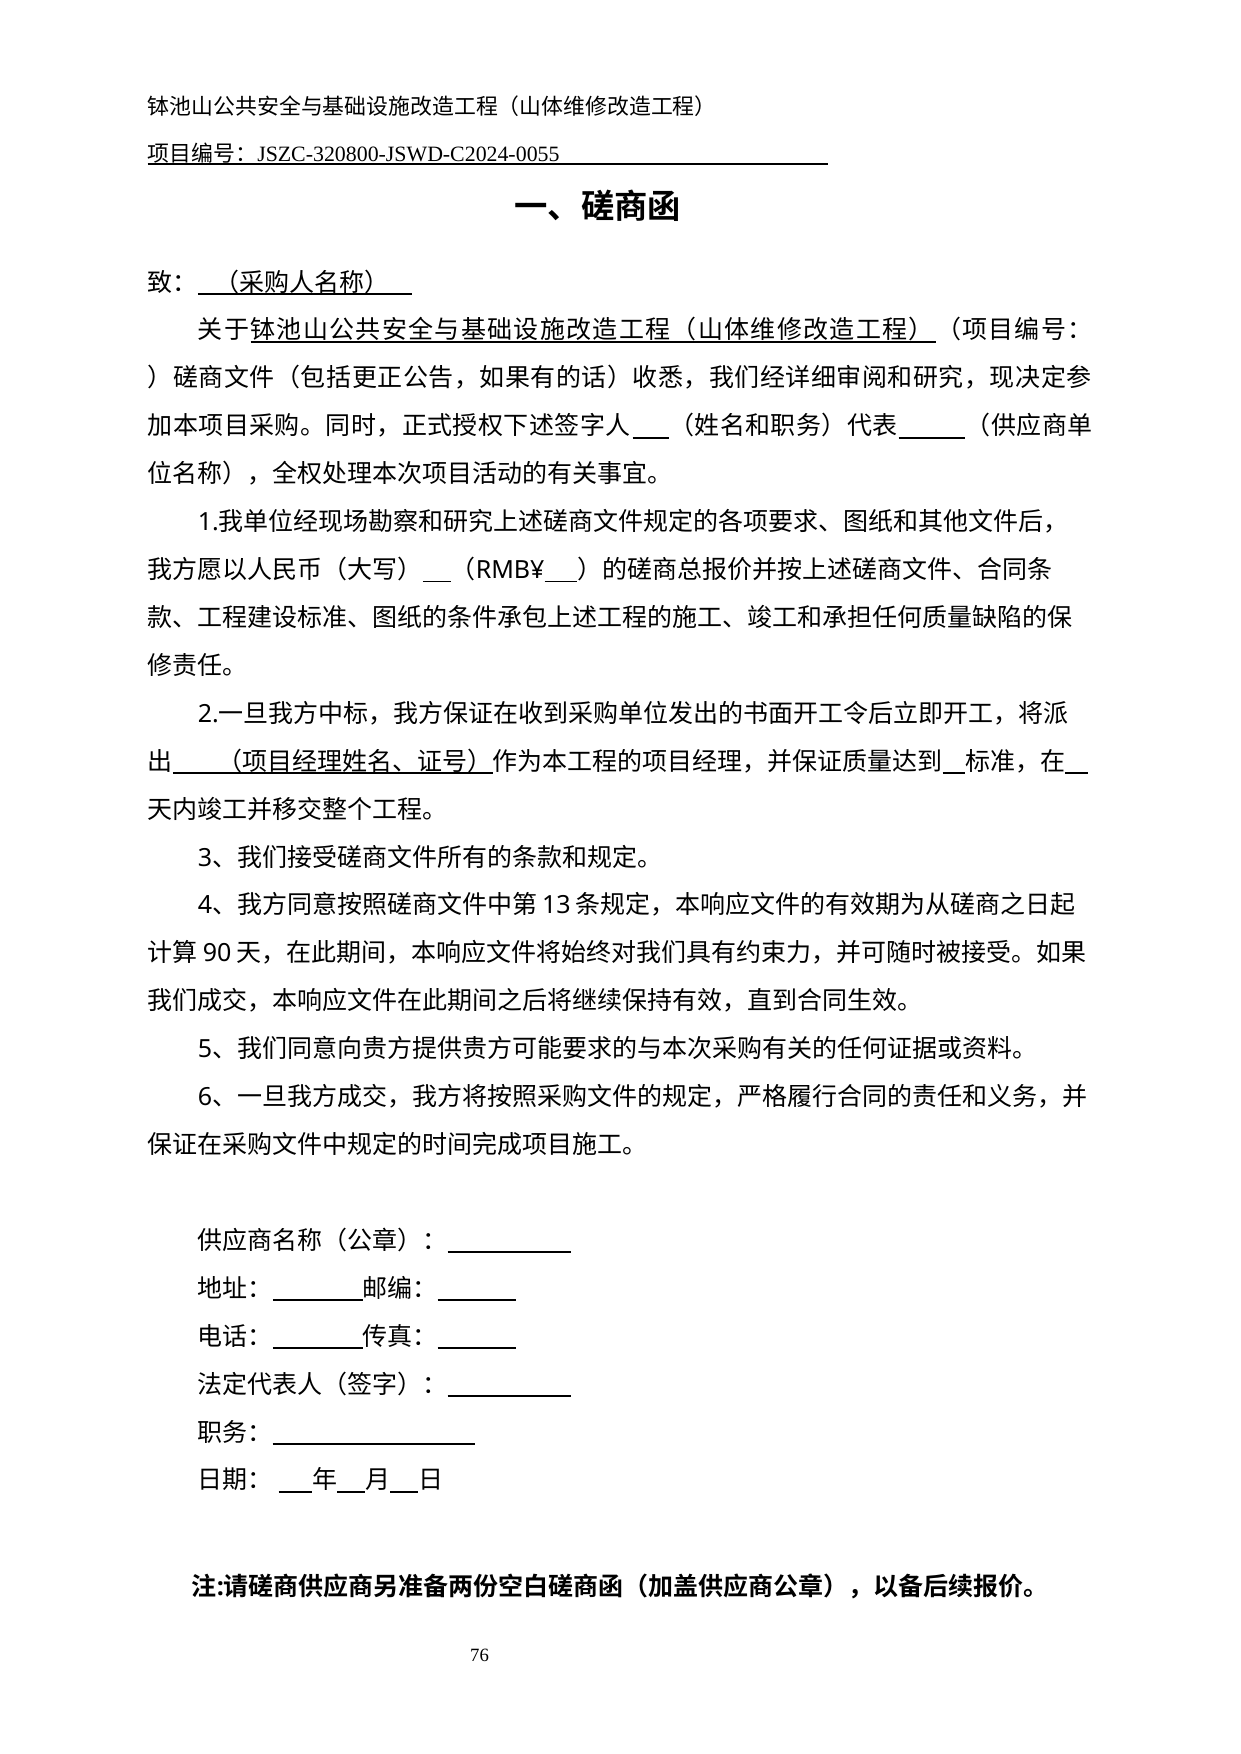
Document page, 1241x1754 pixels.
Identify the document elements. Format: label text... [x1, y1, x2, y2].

text 6、一旦我方成交，我方将按照采购文件的规定，严格履行合同的责任和义务，并保证在采购文件中规定的时间完成项目施工。 [148, 1067, 1093, 1163]
text 2.一旦我方中标，我方保证在收到采购单位发出的书面开工令后立即开工，将派出 （项目经理姓名、证号）作为本工程的项目经理，并保证质量达到 标准，在 天内竣工并移交整个工程。 [148, 684, 1093, 828]
text 3、我们接受磋商文件所有的条款和规定。 [148, 828, 1093, 876]
text 一、磋商函 [148, 180, 1093, 228]
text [148, 1567, 1093, 1603]
text 日期： 年 月 日 [148, 1451, 1093, 1498]
text 4、我方同意按照磋商文件中第13条规定，本响应文件的有效期为从磋商之日起计算90天，在此期间，本响应文件将始终对我们具有约束力，并可随时被接受。如果我们成交，本响应文件在此期间之后将继续保持有效，直到合同生效。 [148, 876, 1093, 1019]
text 致： （采购人名称） [148, 253, 1093, 301]
text 1.我单位经现场勘察和研究上述磋商文件规定的各项要求、图纸和其他文件后，我方愿以人民币（大写） （RMB¥ ）的磋商总报价并按上述磋商文件、合同条款、工程建设标准、图纸的条件承包上述工程的施工、竣工和承担任何质量缺陷的保修责任。 [148, 492, 1093, 684]
text 关于钵池山公共安全与基础设施改造工程（山体维修改造工程）（项目编号： ）磋商文件（包括更正公告，如果有的话）收悉，我们经详细审阅和研究，现决定参加本项目采购。同时，正式授权下述签字人 （姓名和职务）代表 （供应商单位名称），全权处理本次项目活动的有关事宜。 [148, 301, 1093, 492]
text 5、我们同意向贵方提供贵方可能要求的与本次采购有关的任何证据或资料。 [148, 1019, 1093, 1067]
text 职务： [148, 1403, 1093, 1451]
text 电话： 传真： [148, 1307, 1093, 1355]
text 法定代表人（签字）： [148, 1355, 1093, 1403]
text 地址： 邮编： [148, 1259, 1093, 1307]
text 供应商名称（公章）： [148, 1211, 1093, 1259]
